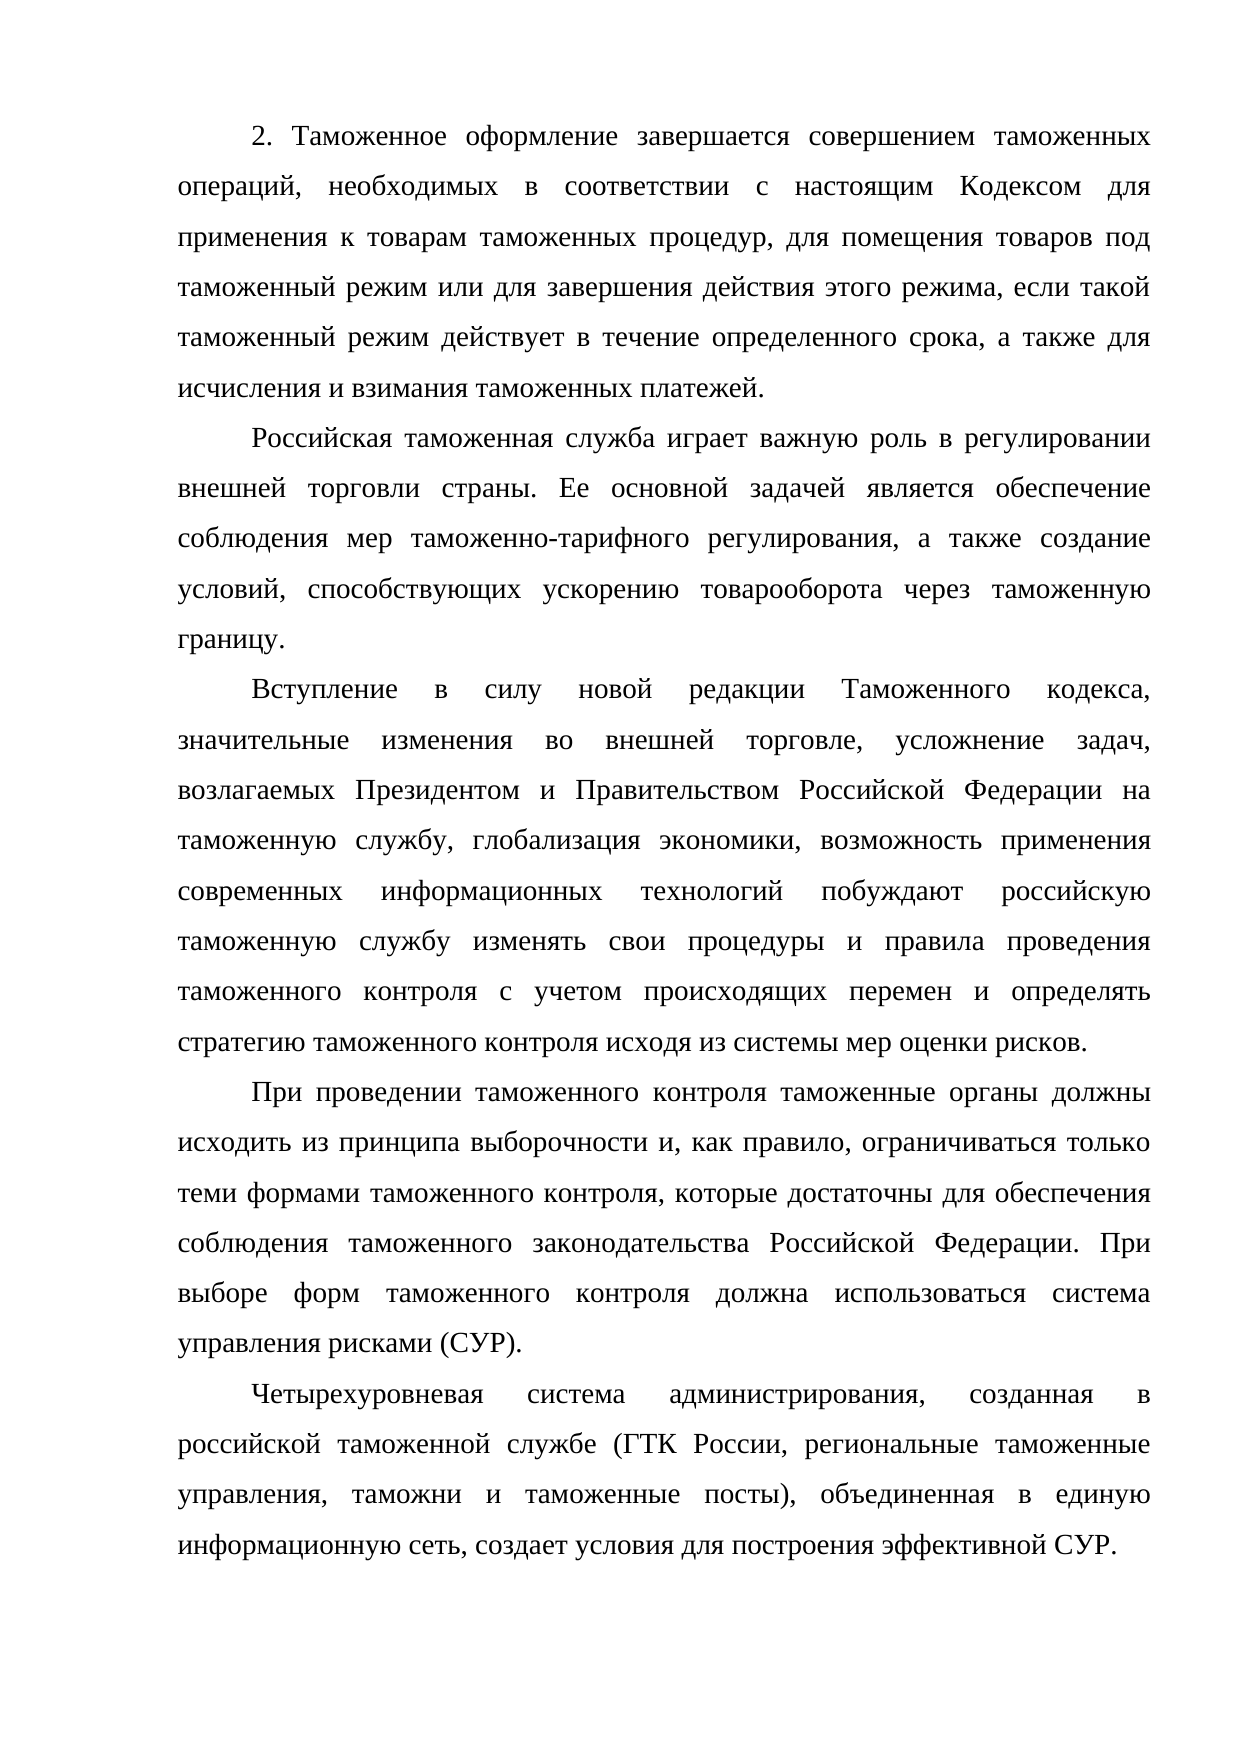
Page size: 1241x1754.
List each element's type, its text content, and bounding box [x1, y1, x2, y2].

text При проведении таможенного контроля таможенные органы должны исходить из принципа выборочности и, как правило, ограничиваться только теми формами таможенного контроля, которые достаточны для обеспечения соблюдения таможенного законодательства Российской Федерации. При выборе форм таможенного контроля должна использоваться система управления рисками (СУР). [177, 1074, 1152, 1359]
text Вступление в силу новой редакции Таможенного кодекса, значительные изменения во внешней торговле, усложнение задач, возлагаемых Президентом и Правительством Российской Федерации на таможенную службу, глобализация экономики, возможность применения современных информационных технологий побуждают российскую таможенную службу изменять свои процедуры и правила проведения таможенного контроля с учетом происходящих перемен и определять стратегию таможенного контроля исходя из системы мер оценки рисков. [177, 672, 1152, 1057]
text Четырехуровневая система администрирования, созданная в российской таможенной службе (ГТК России, региональные таможенные управления, таможни и таможенные посты), объединенная в единую информационную сеть, создает условия для построения эффективной СУР. [177, 1376, 1152, 1560]
text Российская таможенная служба играет важную роль в регулировании внешней торговли страны. Ее основной задачей является обеспечение соблюдения мер таможенно-тарифного регулирования, а также создание условий, способствующих ускорению товарооборота через таможенную границу. [177, 420, 1152, 655]
text 2. Таможенное оформление завершается совершением таможенных операций, необходимых в соответствии с настоящим Кодексом для применения к товарам таможенных процедур, для помещения товаров под таможенный режим или для завершения действия этого режима, если такой таможенный режим действует в течение определенного срока, а также для исчисления и взимания таможенных платежей. [177, 118, 1152, 403]
